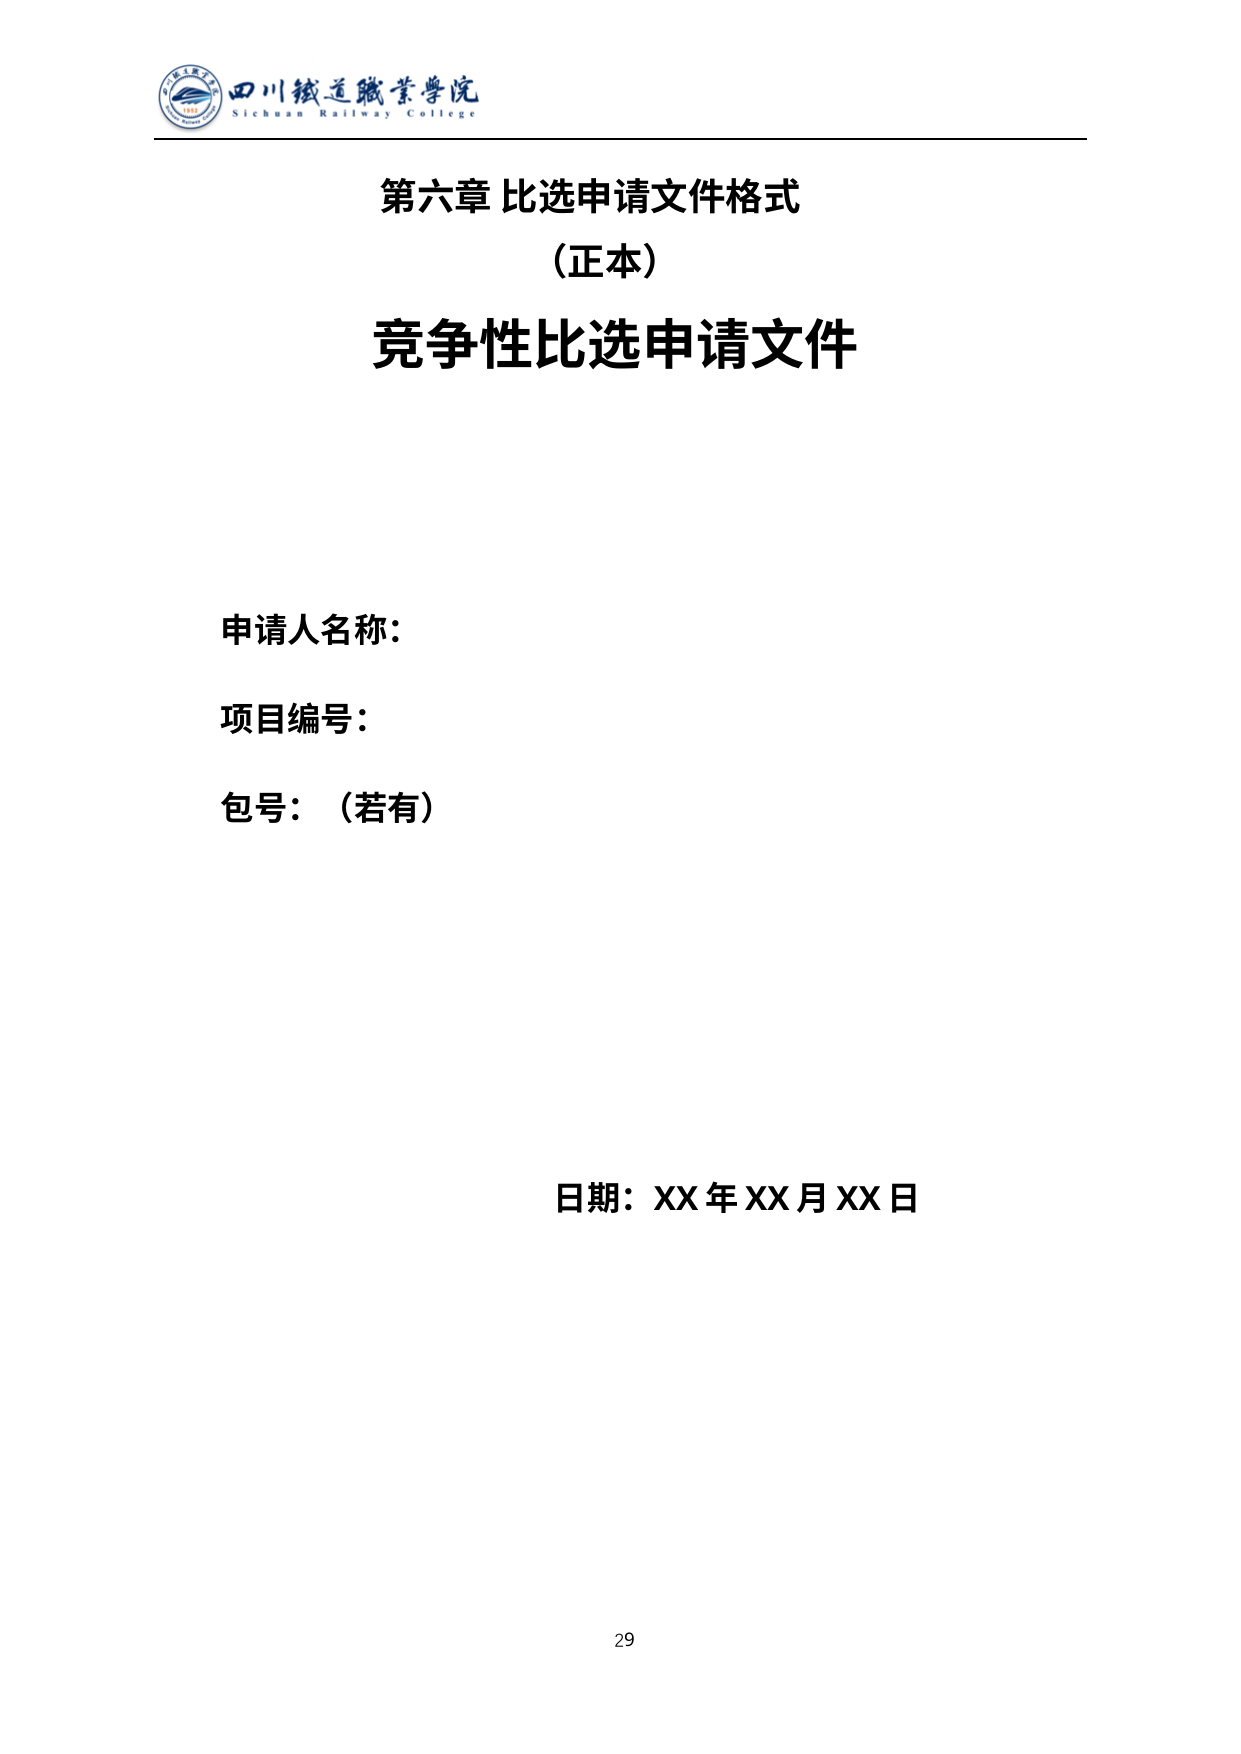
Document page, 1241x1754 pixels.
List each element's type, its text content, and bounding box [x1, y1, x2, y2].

text 日期：XX年XX月XX日 [153, 1164, 1087, 1229]
text 申请人名称： [153, 596, 1087, 661]
picture [153, 59, 485, 136]
subtitle 第六章 比选申请文件格式 [153, 162, 1087, 227]
text 竞争性比选申请文件 [153, 292, 1087, 389]
text （正本） [153, 227, 1087, 292]
text 项目编号： [153, 685, 1087, 750]
text 包号：（若有） [153, 774, 1087, 839]
